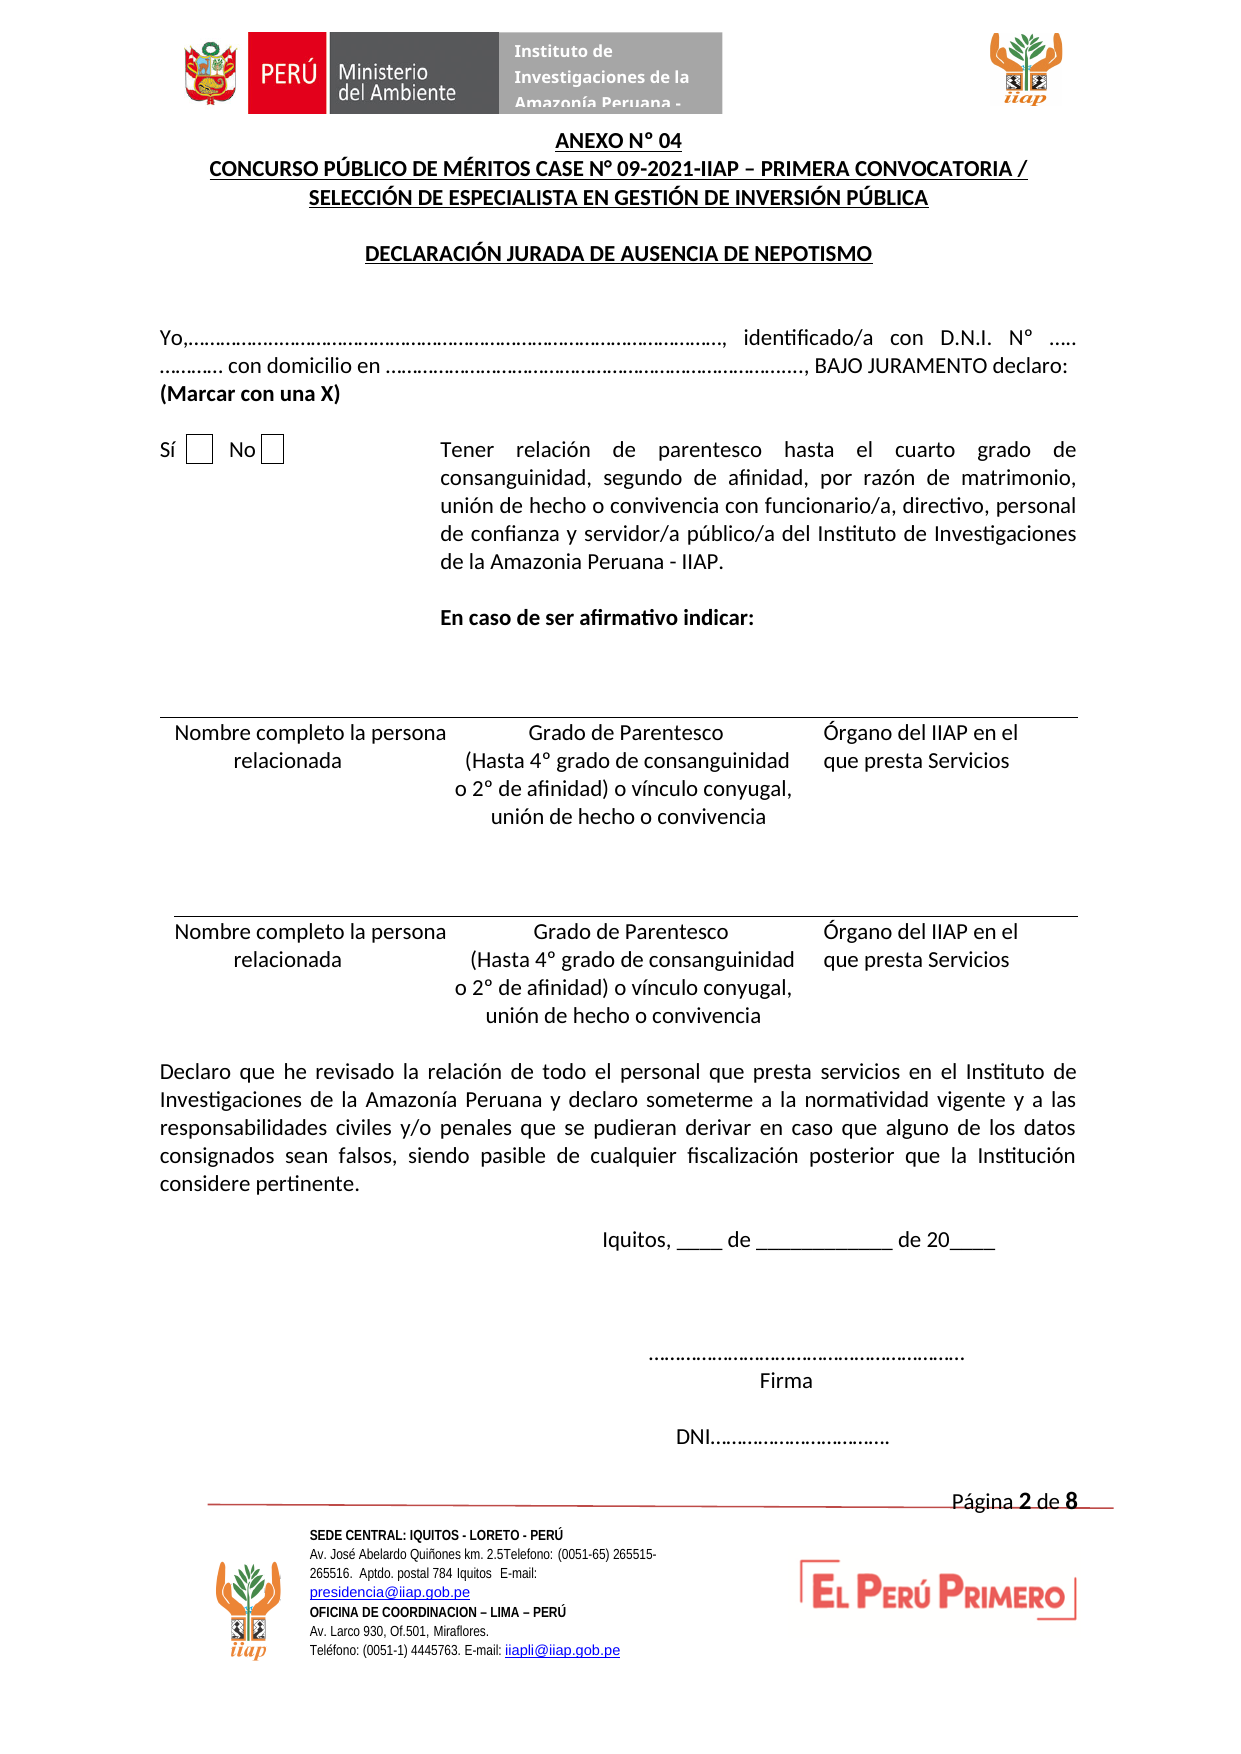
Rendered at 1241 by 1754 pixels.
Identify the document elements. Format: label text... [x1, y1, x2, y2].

text relacionada (Hasta 4º grado de consanguinidad que presta Servicios [233, 746, 1078, 774]
text Declaro que he revisado la relación de todo el personal que presta servicios en el Instituto de Investigaciones de la Amazonía Peruana y declaro someterme a la normatividad vigente y a las responsabilidades civiles y/o penales que se pudieran derivar en caso que alguno de los datos consignados sean falsos, siendo pasible de cualquier fiscalización posterior que la Institución considere pertinente. [159, 1057, 1078, 1198]
text o 2º de afinidad) o vínculo conyugal, [233, 973, 1078, 1001]
text DECLARACIÓN JURADA DE AUSENCIA DE NEPOTISMO [159, 239, 1078, 267]
text relacionada (Hasta 4º grado de consanguinidad que presta Servicios [233, 945, 1078, 973]
text unión de hecho o convivencia [454, 802, 1078, 830]
picture [173, 32, 499, 114]
text Iquitos, ____ de ____________ de 20____ [569, 1226, 1078, 1254]
text Nombre completo la persona Grado de Parentesco Órgano del IIAP en el [174, 917, 1078, 945]
text En caso de ser afirmativo indicar: [440, 603, 1078, 631]
picture [215, 1561, 281, 1661]
text ANEXO Nº 04 [159, 127, 1078, 154]
picture [787, 1545, 1082, 1638]
text o 2º de afinidad) o vínculo conyugal, [233, 774, 1078, 802]
text (Marcar con una X) [159, 379, 1078, 407]
text CONCURSO PÚBLICO DE MÉRITOS CASE N° 09-2021-IIAP – PRIMERA CONVOCATORIA / SELECCIÓN DE ESPECIALISTA EN GESTIÓN DE INVERSIÓN PÚBLICA [159, 154, 1078, 211]
text Sí No Tener relación de parentesco hasta el cuarto grado de consanguinidad, segundo de afinidad, por razón de matrimonio, unión de hecho o convivencia con funcionario/a, directivo, personal de confianza y servidor/a público/a del Instituto de Investigaciones de la Amazonia Peruana - IIAP. [159, 435, 1078, 575]
picture [990, 33, 1063, 106]
text Nombre completo la persona Grado de Parentesco Órgano del IIAP en el [174, 718, 1078, 746]
text Firma [676, 1366, 1078, 1394]
text …………………………………………………… [159, 1338, 1078, 1366]
text unión de hecho o convivencia [381, 1001, 1078, 1029]
text DNI……………………………. [159, 1422, 1078, 1450]
text Yo,……………..…………………………………………………………………………, identificado/a con D.N.I. Nº …..………… con domicilio en …………………………………………………………………...., BAJO JURAMENTO declaro: [159, 323, 1078, 379]
